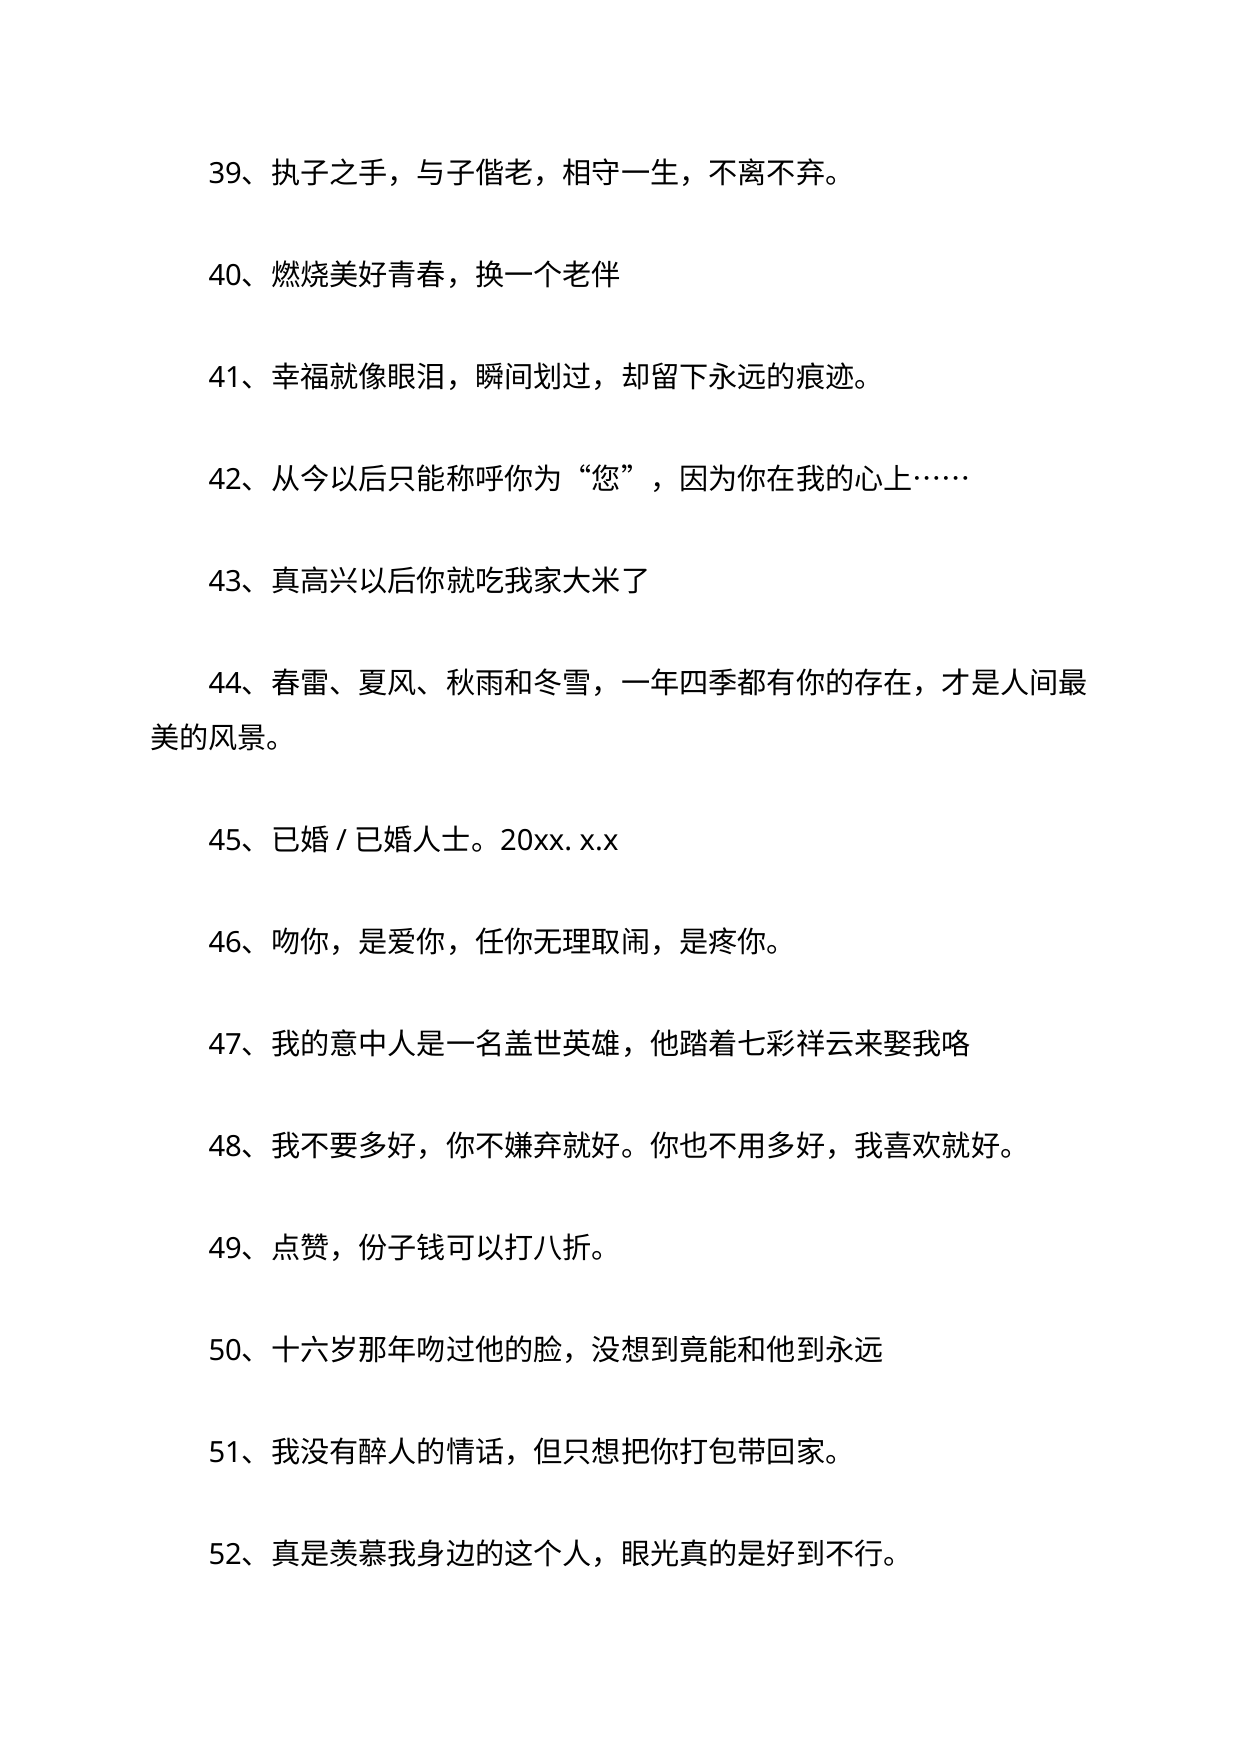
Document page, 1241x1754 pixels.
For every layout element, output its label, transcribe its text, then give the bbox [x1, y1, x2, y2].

text 40、燃烧美好青春，换一个老伴 [150, 252, 1090, 294]
text 45、已婚 / 已婚人士。20xx. x.x [150, 817, 1090, 859]
text 51、我没有醉人的情话，但只想把你打包带回家。 [150, 1428, 1090, 1471]
text 39、执子之手，与子偕老，相守一生，不离不弃。 [150, 150, 1090, 192]
text 46、吻你，是爱你，任你无理取闹，是疼你。 [150, 919, 1090, 961]
text 50、十六岁那年吻过他的脸，没想到竟能和他到永远 [150, 1327, 1090, 1369]
text 49、点赞，份子钱可以打八折。 [150, 1224, 1090, 1267]
text 43、真高兴以后你就吃我家大米了 [150, 558, 1090, 600]
text 41、幸福就像眼泪，瞬间划过，却留下永远的痕迹。 [150, 354, 1090, 396]
text 52、真是羡慕我身边的这个人，眼光真的是好到不行。 [150, 1531, 1090, 1573]
text 48、我不要多好，你不嫌弃就好。你也不用多好，我喜欢就好。 [150, 1123, 1090, 1165]
text 44、春雷、夏风、秋雨和冬雪，一年四季都有你的存在，才是人间最美的风景。 [150, 660, 1090, 757]
text 47、我的意中人是一名盖世英雄，他踏着七彩祥云来娶我咯 [150, 1021, 1090, 1063]
text 42、从今以后只能称呼你为“您”，因为你在我的心上…… [150, 456, 1090, 498]
